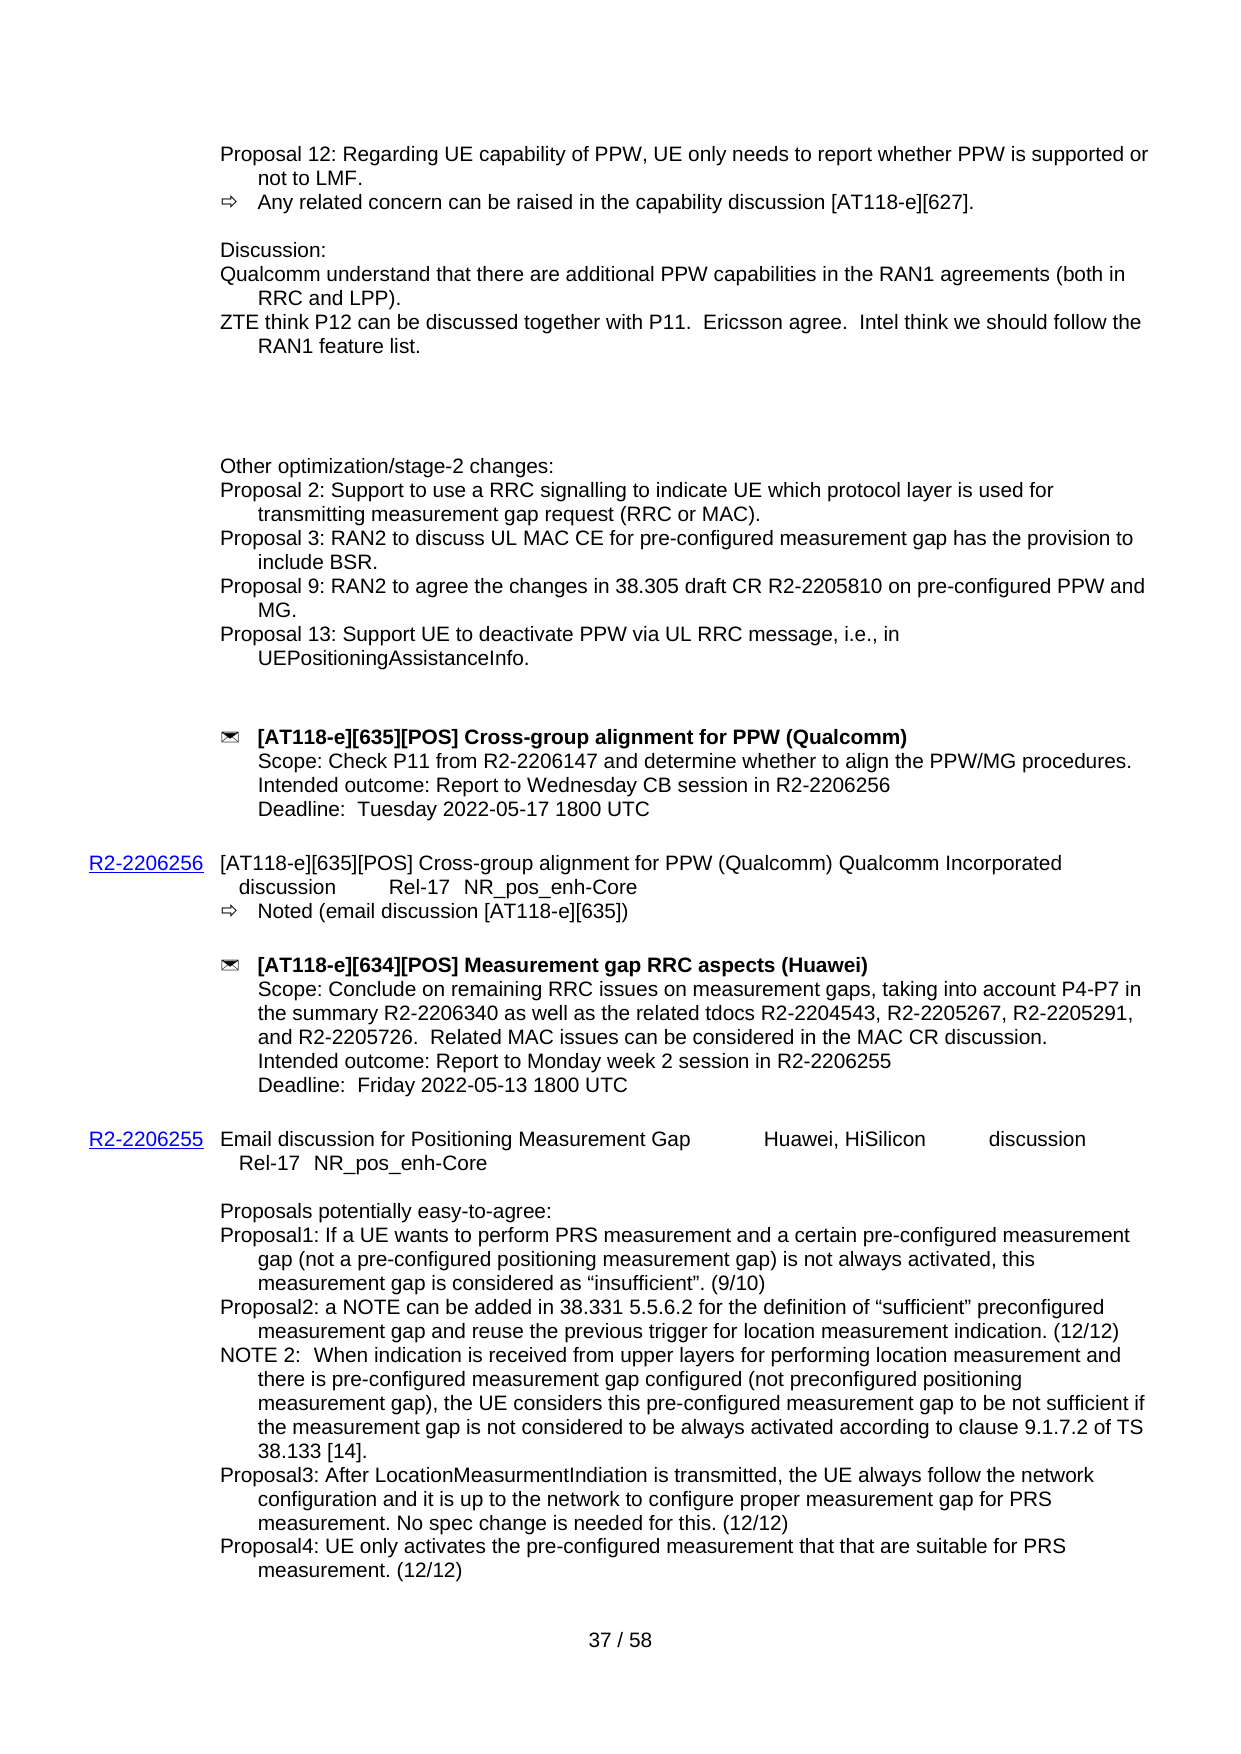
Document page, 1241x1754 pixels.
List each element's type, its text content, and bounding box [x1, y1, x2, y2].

text Qualcomm understand that there are additional PPW capabilities in the RAN1 agreements (both in RRC and LPP). [220, 262, 1152, 310]
text [AT118-e][635][POS] Cross-group alignment for PPW (Qualcomm) [220, 725, 1152, 749]
text Proposal3: After LocationMeasurmentIndiation is transmitted, the UE always follow the network configuration and it is up to the network to configure proper measurement gap for PRS measurement. No spec change is needed for this. (12/12) [220, 1462, 1152, 1534]
text Other optimization/stage-2 changes: [220, 454, 1152, 478]
text Proposal 3: RAN2 to discuss UL MAC CE for pre-configured measurement gap has the provision to include BSR. [220, 526, 1152, 573]
list Any related concern can be raised in the capability discussion [AT118-e][627]. [220, 190, 1152, 214]
text [AT118-e][634][POS] Measurement gap RRC aspects (Huawei) [220, 953, 1152, 977]
text Intended outcome: Report to Monday week 2 session in R2-2206255 [220, 1049, 1152, 1073]
text Proposals potentially easy-to-agree: [220, 1199, 1152, 1223]
text NOTE 2: When indication is received from upper layers for performing location measurement and there is pre-configured measurement gap configured (not preconfigured positioning measurement gap), the UE considers this pre-configured measurement gap to be not sufficient if the measurement gap is not considered to be always activated according to clause 9.1.7.2 of TS 38.133 [14]. [220, 1343, 1152, 1462]
text Deadline: Friday 2022-05-13 1800 UTC [220, 1073, 1152, 1097]
text Scope: Conclude on remaining RRC issues on measurement gaps, taking into account P4-P7 in the summary R2-2206340 as well as the related tdocs R2-2204543, R2-2205267, R2-2205291, and R2-2205726. Related MAC issues can be considered in the MAC CR discussion. [220, 977, 1152, 1049]
text Proposal2: a NOTE can be added in 38.331 5.5.6.2 for the definition of “sufficient” preconfigured measurement gap and reuse the previous trigger for location measurement indication. (12/12) [220, 1295, 1152, 1343]
text Proposal 12: Regarding UE capability of PPW, UE only needs to report whether PPW is supported or not to LMF. [220, 142, 1152, 190]
text Proposal 13: Support UE to deactivate PPW via UL RRC message, i.e., in UEPositioningAssistanceInfo. [220, 621, 1152, 669]
text Proposal 9: RAN2 to agree the changes in 38.305 draft CR R2-2205810 on pre-configured PPW and MG. [220, 573, 1152, 621]
text Deadline: Tuesday 2022-05-17 1800 UTC [220, 797, 1152, 821]
text Discussion: [220, 238, 1152, 262]
text Intended outcome: Report to Wednesday CB session in R2-2206256 [220, 773, 1152, 797]
text Proposal1: If a UE wants to perform PRS measurement and a certain pre-configured measurement gap (not a pre-configured positioning measurement gap) is not always activated, this measurement gap is considered as “insufficient”. (9/10) [220, 1223, 1152, 1295]
text Proposal 2: Support to use a RRC signalling to indicate UE which protocol layer is used for transmitting measurement gap request (RRC or MAC). [220, 478, 1152, 526]
text ZTE think P12 can be discussed together with P11. Ericsson agree. Intel think we should follow the RAN1 feature list. [220, 310, 1152, 358]
text Scope: Check P11 from R2-2206147 and determine whether to align the PPW/MG procedures. [220, 749, 1152, 773]
list Noted (email discussion [AT118-e][635]) [220, 899, 1152, 923]
title R2-2206255 Email discussion for Positioning Measurement Gap Huawei, HiSilicon discussion Rel-17 NR_pos_enh-Core [89, 1127, 1152, 1175]
title R2-2206256 [AT118-e][635][POS] Cross-group alignment for PPW (Qualcomm) Qualcomm Incorporated discussion Rel-17 NR_pos_enh-Core [89, 851, 1152, 899]
text Proposal4: UE only activates the pre-configured measurement that that are suitable for PRS measurement. (12/12) [220, 1534, 1152, 1582]
